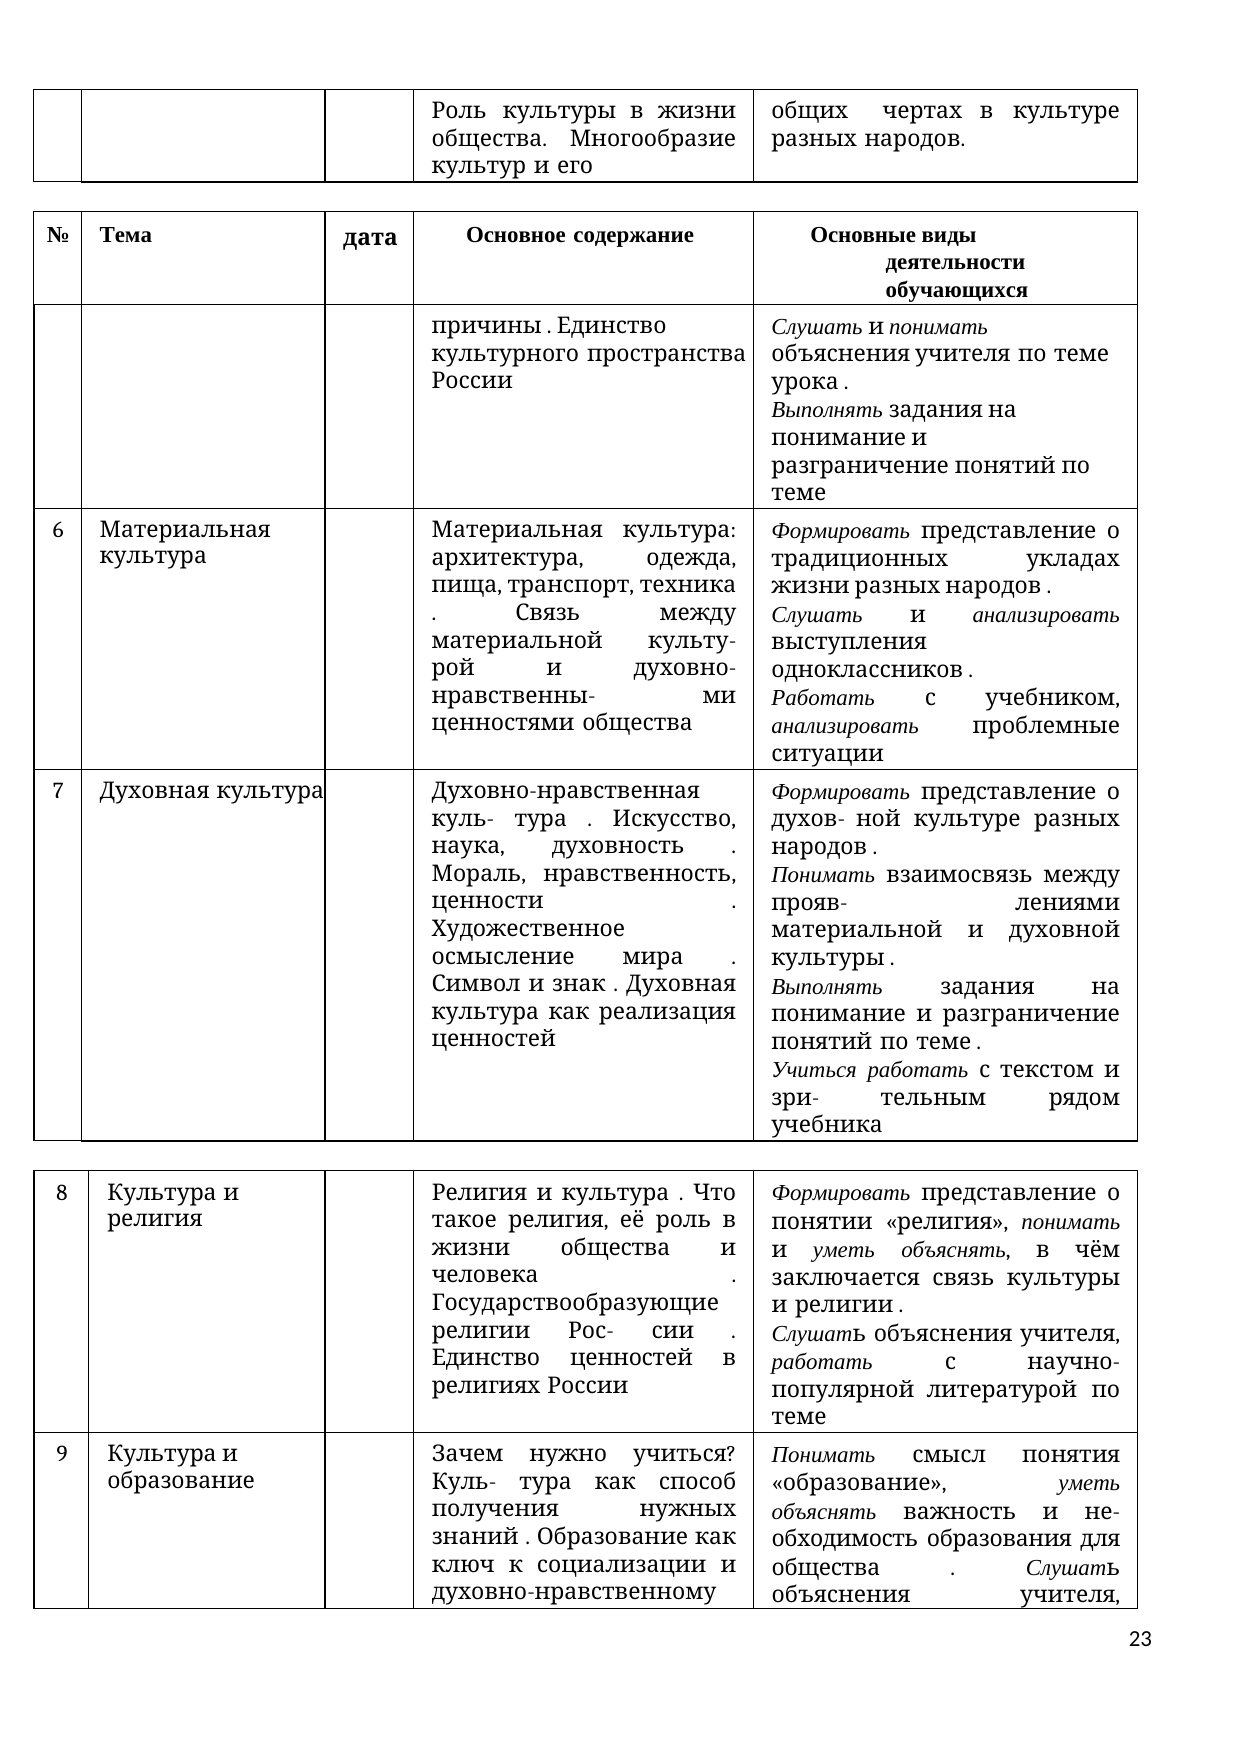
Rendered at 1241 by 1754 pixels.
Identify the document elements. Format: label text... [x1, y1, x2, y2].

table_cell [326, 509, 413, 768]
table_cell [89, 1433, 324, 1608]
table_cell Формировать представление о традиционных укладах жизни разных народов . Слушать и анализировать выступления одноклассников . Работать с учебником, анализировать проблемные ситуации [754, 509, 1137, 768]
table_cell [326, 90, 413, 181]
table_cell Духовно-нравственная куль- тура . Искусство, наука, духовность . Мораль, нравственность, ценности . Художественное осмысление мира . Символ и знак . Духовная культура как реализация ценностей [414, 770, 753, 1140]
table_cell [326, 305, 413, 508]
table_cell Духовная культура [82, 770, 324, 1140]
table_cell Формировать представление о духов- ной культуре разных народов . Понимать взаимосвязь между прояв- лениями материальной и духовной культуры . Выполнять задания на понимание и разграничение понятий по теме . Учиться работать с текстом и зри- тельным рядом учебника [754, 770, 1137, 1140]
table_header дата [326, 212, 413, 304]
table_cell причины . Единство культурного пространства России [414, 305, 753, 508]
table_cell [326, 770, 413, 1140]
table_cell [35, 305, 81, 508]
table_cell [82, 90, 324, 181]
table_header Тема [82, 212, 324, 304]
table_header [326, 1171, 413, 1432]
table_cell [414, 90, 753, 181]
table_cell [82, 305, 324, 508]
table_cell Материальная культура: архитектура, одежда, пища, транспорт, техника . Связь между материальной культу- рой и духовно-нравственны- ми ценностями общества [414, 509, 753, 768]
table_header № [34, 212, 81, 304]
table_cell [754, 90, 1137, 181]
table_cell 5 [34, 90, 81, 181]
table_header Культура и религия [89, 1171, 324, 1432]
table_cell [754, 1433, 1137, 1608]
table_header Формировать представление о понятии «религия», понимать и уметь объяснять, в чём заключается связь культуры и религии . Слушать объяснения учителя, работать с научно-популярной литературой по теме [754, 1171, 1137, 1432]
table_cell 6 [35, 509, 81, 768]
table_cell 9 [35, 1433, 88, 1608]
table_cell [414, 1433, 753, 1608]
table_header Основные виды деятельности обучающихся [754, 212, 1137, 304]
table_cell Материальная культура [82, 509, 324, 768]
table_cell 7 [35, 770, 81, 1140]
table_header 8 [35, 1171, 88, 1432]
table_header Религия и культура . Что такое религия, её роль в жизни общества и человека . Государствообразующие религии Рос- сии . Единство ценностей в религиях России [414, 1171, 753, 1432]
table_cell Слушать и понимать объяснения учителя по теме урока . Выполнять задания на понимание и разграничение понятий по теме [754, 305, 1137, 508]
table_header Основное содержание [414, 212, 753, 304]
table_cell [326, 1433, 413, 1608]
